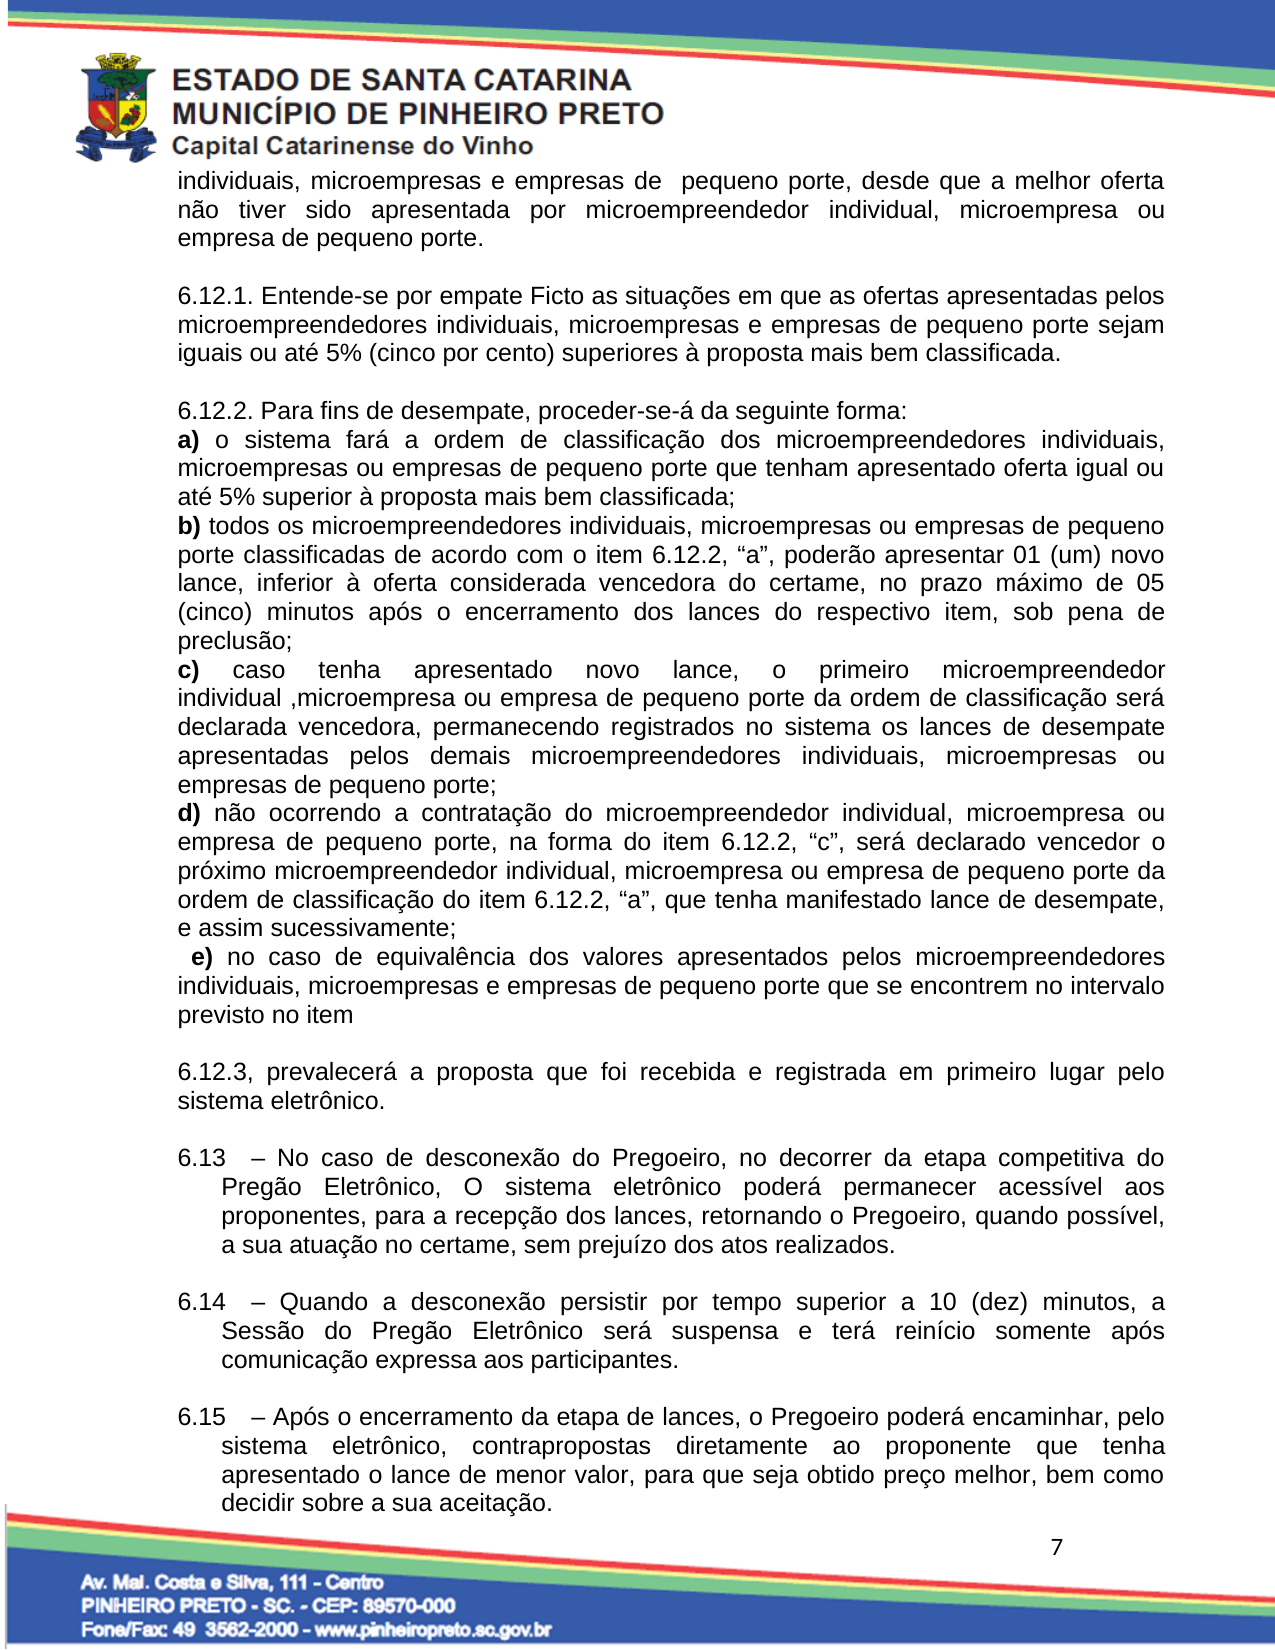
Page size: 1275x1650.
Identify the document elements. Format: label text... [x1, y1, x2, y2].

list – Após o encerramento da etapa de lances, o Pregoeiro poderá encaminhar, pelo sistema eletrônico, contrapropostas diretamente ao proponente que tenha apresentado o lance de menor valor, para que seja obtido preço melhor, bem como decidir sobre a sua aceitação. [177, 1402, 1167, 1517]
text e) no caso de equivalência dos valores apresentados pelos microempreendedores individuais, microempresas e empresas de pequeno porte que se encontrem no intervalo previsto no item [177, 942, 1167, 1028]
list – Quando a desconexão persistir por tempo superior a 10 (dez) minutos, a Sessão do Pregão Eletrônico será suspensa e terá reinício somente após comunicação expressa aos participantes. [177, 1287, 1167, 1373]
text a) o sistema fará a ordem de classificação dos microempreendedores individuais, microempresas ou empresas de pequeno porte que tenham apresentado oferta igual ou até 5% superior à proposta mais bem classificada; [177, 425, 1167, 511]
text 6.12.3, prevalecerá a proposta que foi recebida e registrada em primeiro lugar pelo sistema eletrônico. [177, 1057, 1167, 1115]
text 6.12.1. Entende-se por empate Ficto as situações em que as ofertas apresentadas pelos microempreendedores individuais, microempresas e empresas de pequeno porte sejam iguais ou até 5% (cinco por cento) superiores à proposta mais bem classificada. [177, 281, 1167, 367]
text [177, 166, 1167, 252]
text b) todos os microempreendedores individuais, microempresas ou empresas de pequeno porte classificadas de acordo com o item 6.12.2, “a”, poderão apresentar 01 (um) novo lance, inferior à oferta considerada vencedora do certame, no prazo máximo de 05 (cinco) minutos após o encerramento dos lances do respectivo item, sob pena de preclusão; [177, 511, 1167, 655]
list – No caso de desconexão do Pregoeiro, no decorrer da etapa competitiva do Pregão Eletrônico, O sistema eletrônico poderá permanecer acessível aos proponentes, para a recepção dos lances, retornando o Pregoeiro, quando possível, a sua atuação no certame, sem prejuízo dos atos realizados. [177, 1143, 1167, 1258]
text c) caso tenha apresentado novo lance, o primeiro microempreendedor individual ,microempresa ou empresa de pequeno porte da ordem de classificação será declarada vencedora, permanecendo registrados no sistema os lances de desempate apresentadas pelos demais microempreendedores individuais, microempresas ou empresas de pequeno porte; [177, 655, 1167, 798]
text 6.12.2. Para fins de desempate, proceder-se-á da seguinte forma: [177, 396, 1167, 425]
text d) não ocorrendo a contratação do microempreendedor individual, microempresa ou empresa de pequeno porte, na forma do item 6.12.2, “c”, será declarado vencedor o próximo microempreendedor individual, microempresa ou empresa de pequeno porte da ordem de classificação do item 6.12.2, “a”, que tenha manifestado lance de desempate, e assim sucessivamente; [177, 798, 1167, 942]
picture [4, 1504, 1275, 1649]
